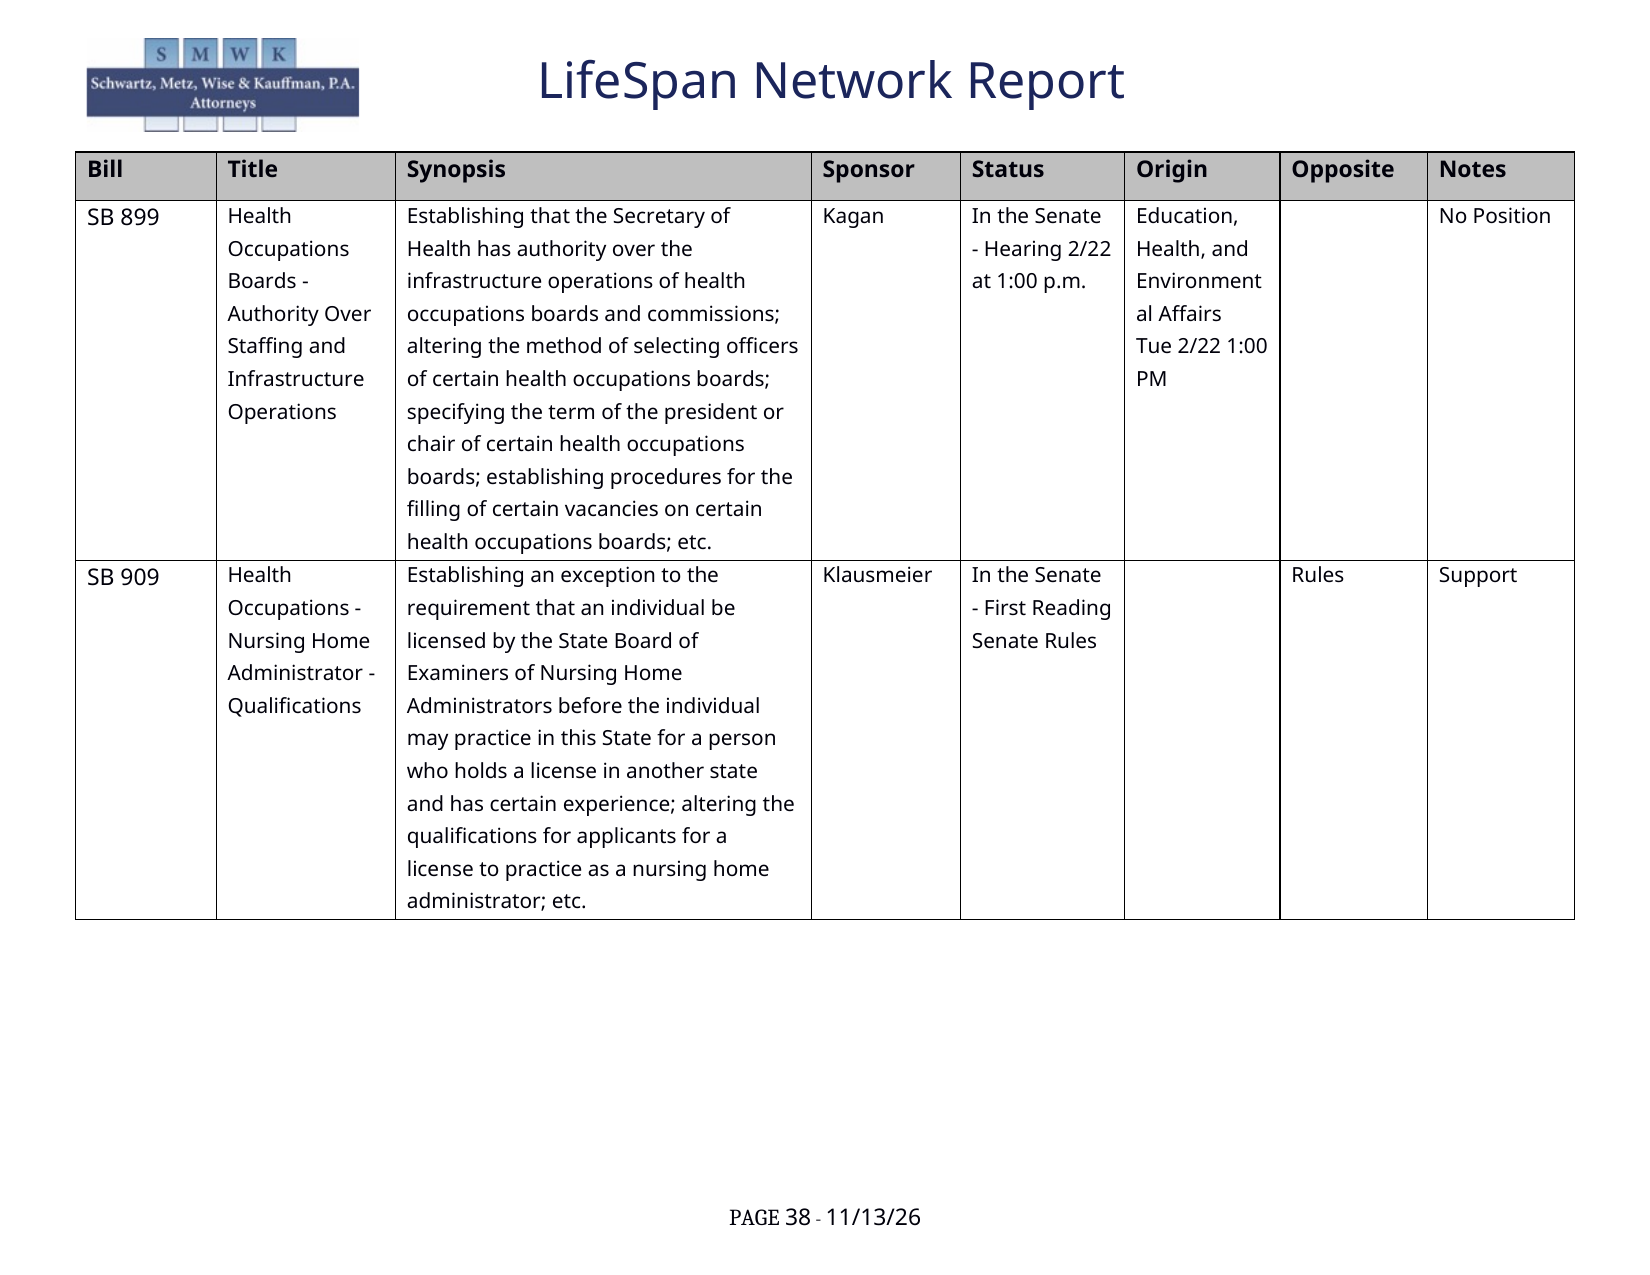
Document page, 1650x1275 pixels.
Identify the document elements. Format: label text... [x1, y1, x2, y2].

table_header Sponsor [812, 153, 960, 200]
table_cell Education, Health, and Environmental Affairs Tue 2/22 1:00 PM [1125, 201, 1279, 559]
table_cell Establishing an exception to the requirement that an individual be licensed by the State Board of Examiners of Nursing Home Administrators before the individual may practice in this State for a person who holds a license in another state and has certain experience; altering the qualifications for applicants for a license to practice as a nursing home administrator; etc. [396, 561, 811, 919]
table_header Opposite [1281, 153, 1427, 200]
table_header Origin [1125, 153, 1279, 200]
table_cell Kagan [812, 201, 960, 559]
table_header Title [217, 153, 395, 200]
picture [86, 38, 360, 132]
table_cell SB 909 [76, 561, 216, 919]
table_cell In the Senate - First Reading Senate Rules [961, 561, 1124, 919]
table_cell Establishing that the Secretary of Health has authority over the infrastructure operations of health occupations boards and commissions; altering the method of selecting officers of certain health occupations boards; specifying the term of the president or chair of certain health occupations boards; establishing procedures for the filling of certain vacancies on certain health occupations boards; etc. [396, 201, 811, 559]
table_cell Support [1428, 561, 1574, 919]
table_cell Rules [1281, 561, 1427, 919]
table_cell No Position [1428, 201, 1574, 559]
table_cell SB 899 [76, 201, 216, 559]
table_header Synopsis [396, 153, 811, 200]
table_header Status [961, 153, 1124, 200]
table_cell In the Senate - Hearing 2/22 at 1:00 p.m. [961, 201, 1124, 559]
table_cell Health Occupations Boards - Authority Over Staffing and Infrastructure Operations [217, 201, 395, 559]
table_cell [1125, 561, 1279, 919]
table_header Bill [76, 153, 216, 200]
table_header Notes [1428, 153, 1574, 200]
table_cell [1281, 201, 1427, 559]
table_cell Health Occupations - Nursing Home Administrator - Qualifications [217, 561, 395, 919]
table_cell Klausmeier [812, 561, 960, 919]
